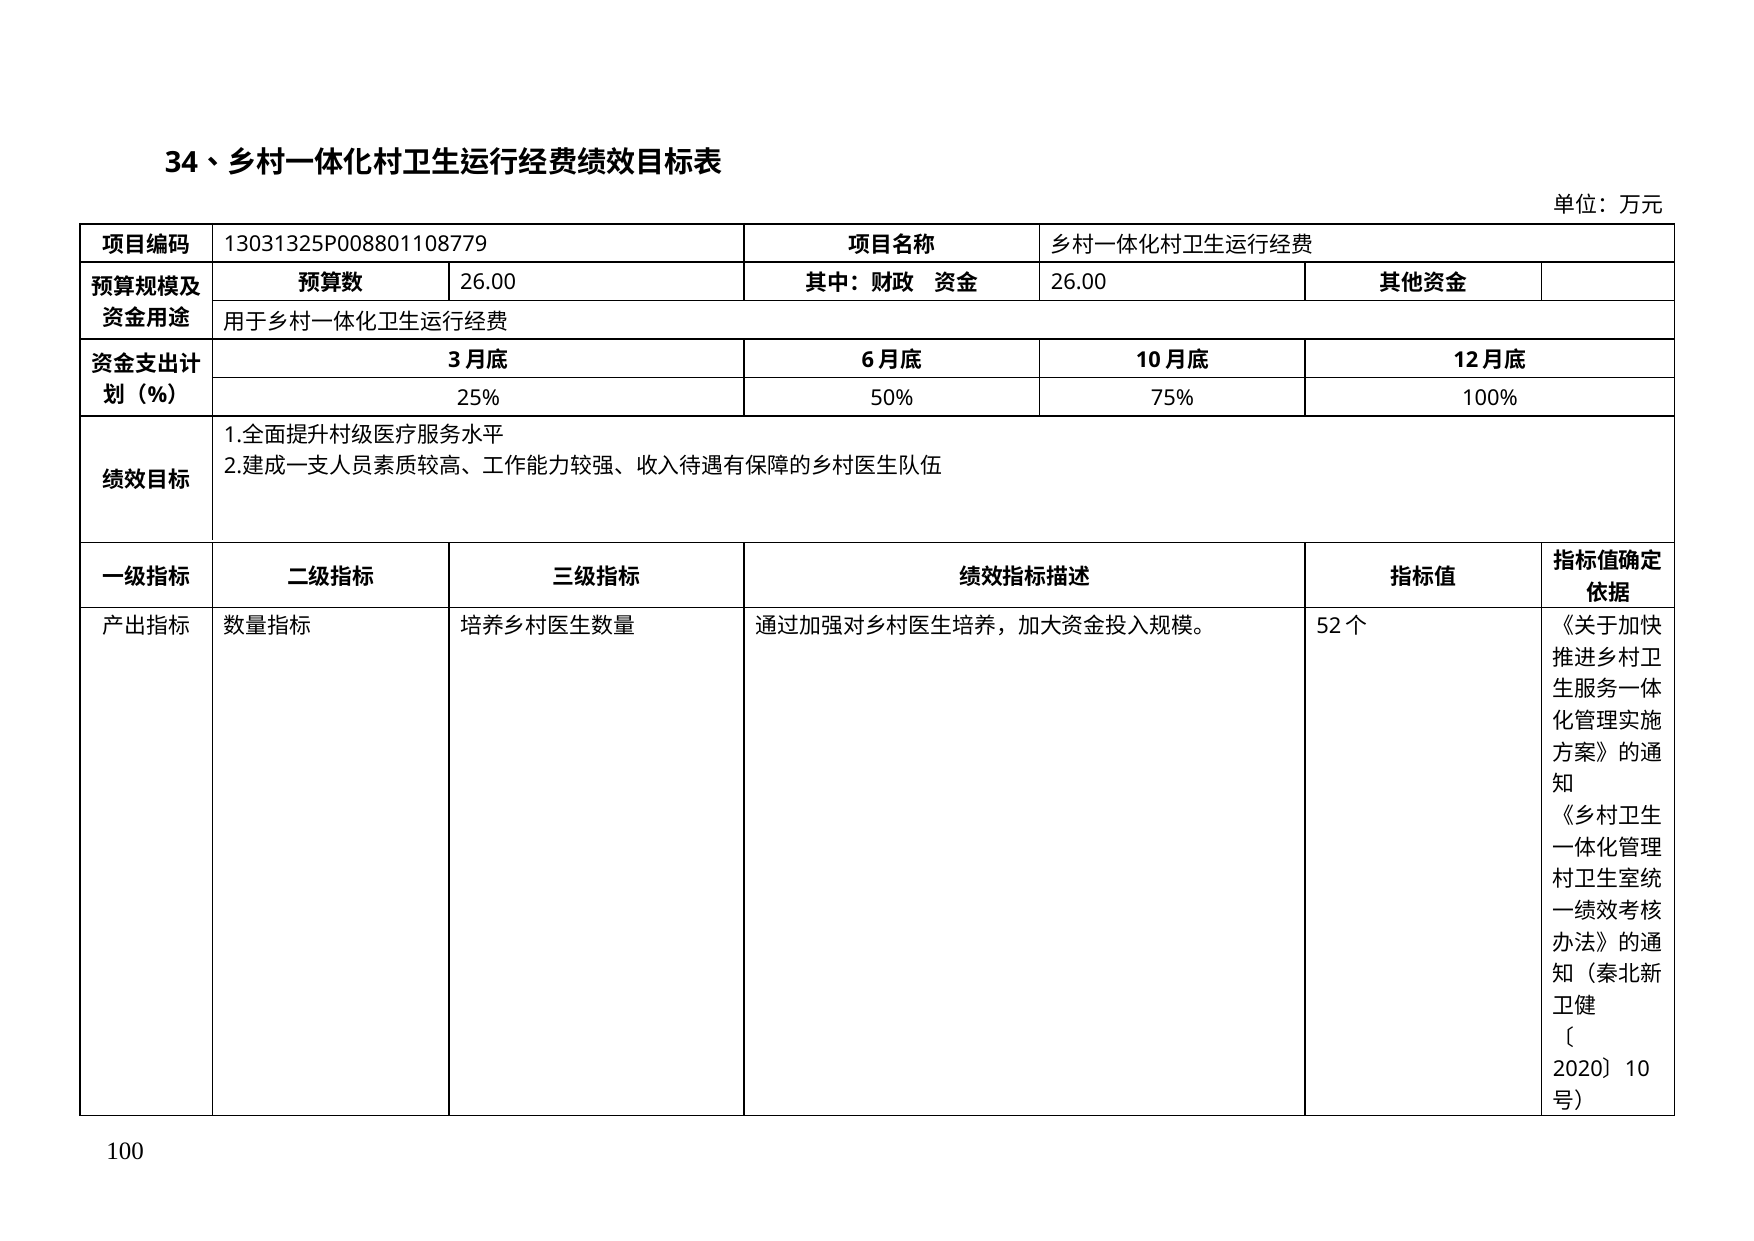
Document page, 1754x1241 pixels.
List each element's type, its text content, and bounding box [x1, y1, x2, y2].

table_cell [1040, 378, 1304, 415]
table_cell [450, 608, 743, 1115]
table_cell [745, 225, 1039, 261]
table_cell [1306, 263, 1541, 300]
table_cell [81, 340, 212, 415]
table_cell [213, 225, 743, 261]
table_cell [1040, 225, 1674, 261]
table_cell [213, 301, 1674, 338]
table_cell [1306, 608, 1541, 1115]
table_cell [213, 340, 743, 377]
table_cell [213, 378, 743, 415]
text 34、乡村一体化村卫生运行经费绩效目标表 [106, 142, 1648, 181]
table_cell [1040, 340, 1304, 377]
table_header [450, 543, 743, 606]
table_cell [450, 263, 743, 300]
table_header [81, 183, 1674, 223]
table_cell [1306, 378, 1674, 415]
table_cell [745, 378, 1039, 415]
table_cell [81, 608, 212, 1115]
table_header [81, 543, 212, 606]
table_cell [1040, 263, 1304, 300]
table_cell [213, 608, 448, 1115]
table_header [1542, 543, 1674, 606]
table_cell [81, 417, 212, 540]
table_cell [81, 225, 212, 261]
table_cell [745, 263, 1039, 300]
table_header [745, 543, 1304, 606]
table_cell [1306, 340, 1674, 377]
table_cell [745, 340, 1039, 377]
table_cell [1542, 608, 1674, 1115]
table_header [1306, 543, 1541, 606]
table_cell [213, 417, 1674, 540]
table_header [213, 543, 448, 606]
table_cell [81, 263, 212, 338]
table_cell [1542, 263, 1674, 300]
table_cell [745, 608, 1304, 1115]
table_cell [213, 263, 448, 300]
